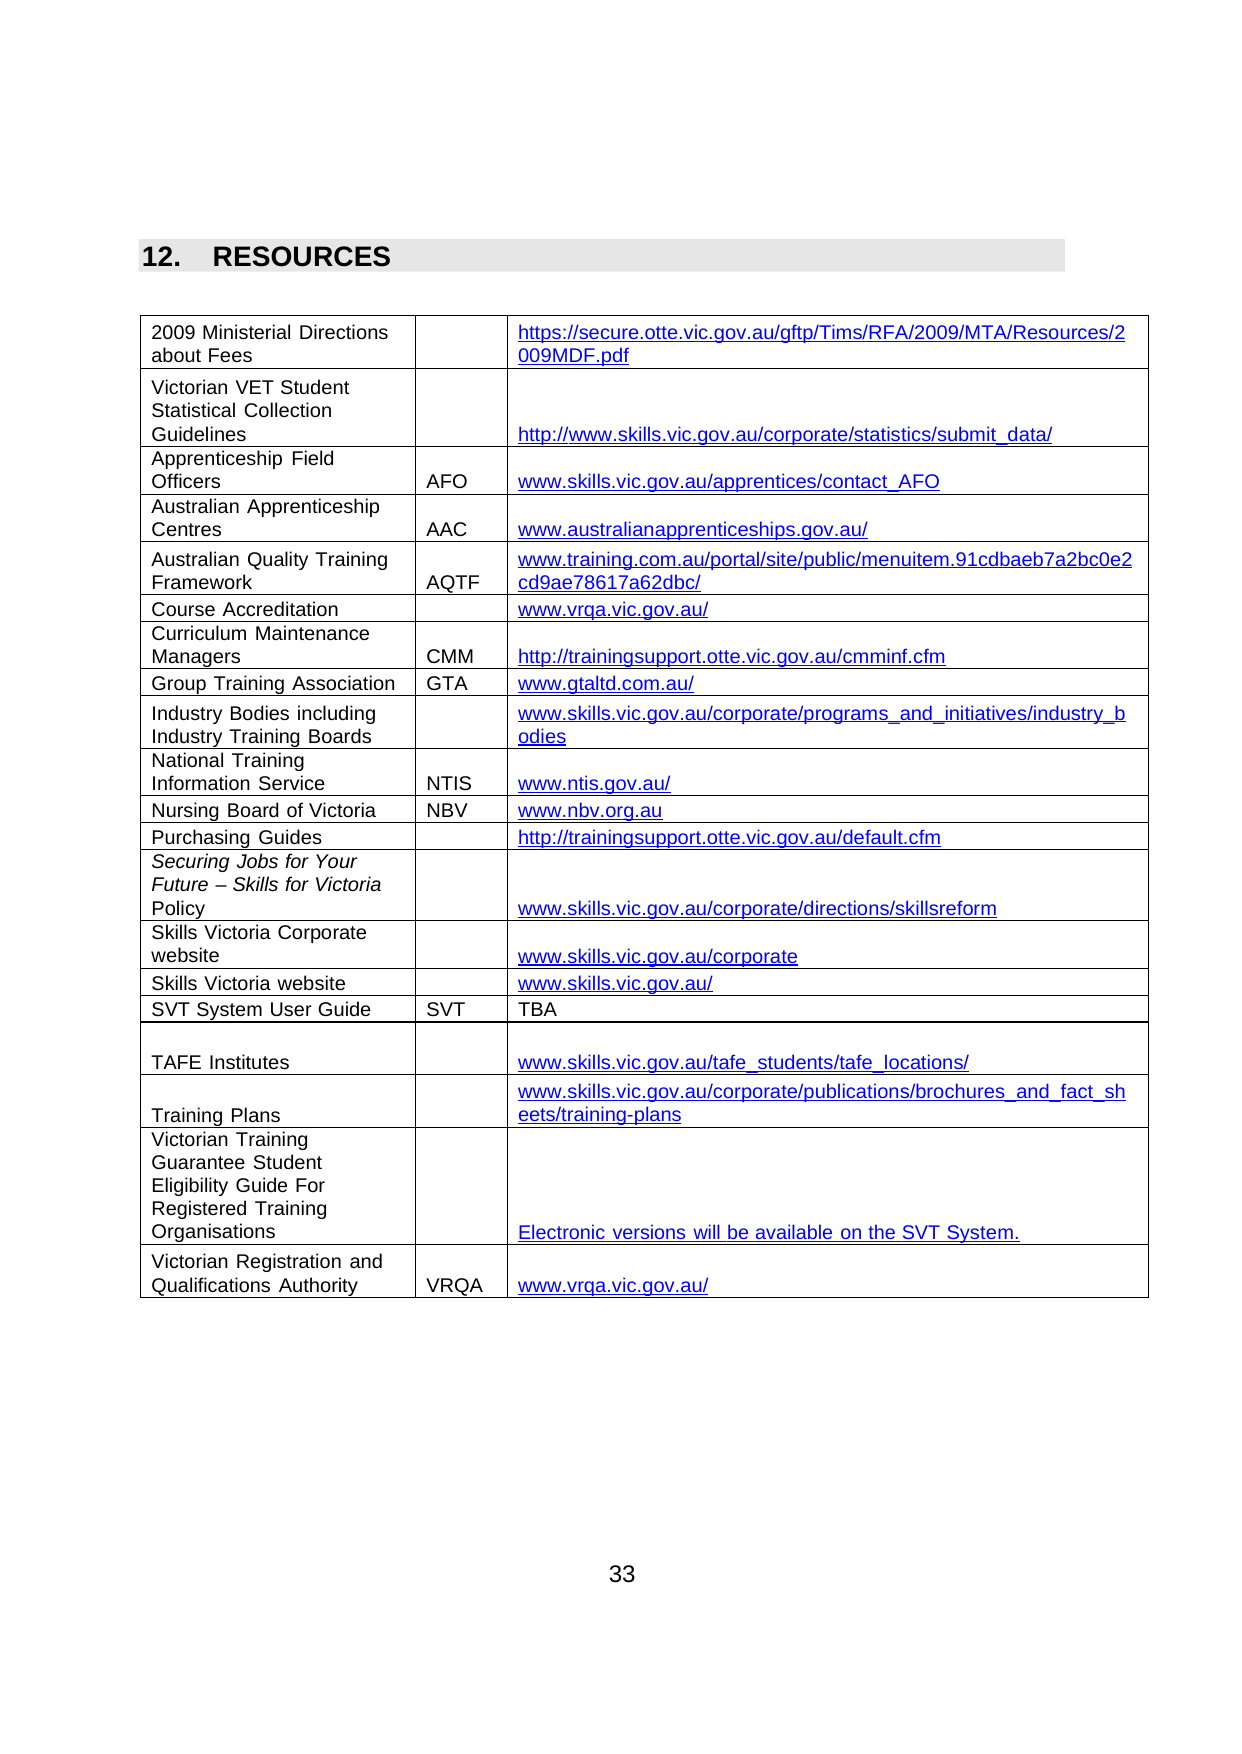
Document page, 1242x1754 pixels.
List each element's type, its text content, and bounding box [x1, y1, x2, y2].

table_cell [416, 1023, 507, 1074]
table_cell [416, 969, 507, 994]
table_cell www.skills.vic.gov.au/corporate [508, 921, 1148, 968]
table_cell Victorian Registration and Qualifications Authority [141, 1245, 415, 1297]
table_cell [416, 369, 507, 446]
table_cell www.nbv.org.au [508, 796, 1148, 822]
table_cell Purchasing Guides [141, 823, 415, 849]
table_cell Group Training Association [141, 669, 415, 695]
table_cell http://www.skills.vic.gov.au/corporate/statistics/submit_data/ [508, 369, 1148, 446]
table_cell SVT System User Guide [141, 996, 415, 1021]
table_cell AQTF [416, 542, 507, 594]
table_cell www.skills.vic.gov.au/ [508, 969, 1148, 994]
table_cell CMM [416, 622, 507, 668]
table_cell Victorian Training Guarantee Student Eligibility Guide For Registered Training Organisations [141, 1128, 415, 1244]
table_cell NTIS [416, 749, 507, 795]
table_cell www.ntis.gov.au/ [508, 749, 1148, 795]
table_cell www.skills.vic.gov.au/apprentices/contact_AFO [508, 447, 1148, 493]
table_cell www.australianapprenticeships.gov.au/ [508, 495, 1148, 541]
table_cell Skills Victoria website [141, 969, 415, 994]
table_cell www.training.com.au/portal/site/public/menuitem.91cdbaeb7a2bc0e2 cd9ae78617a62dbc/ [508, 542, 1148, 594]
table_cell Australian Quality Training Framework [141, 542, 415, 594]
table_cell www.gtaltd.com.au/ [508, 669, 1148, 695]
table_header [416, 316, 507, 367]
table_header https://secure.otte.vic.gov.au/gftp/Tims/RFA/2009/MTA/Resources/2 009MDF.pdf [508, 316, 1148, 367]
text 33 [603, 1560, 641, 1588]
table_cell TBA [508, 996, 1148, 1021]
table_cell [416, 850, 507, 920]
table_cell National Training Information Service [141, 749, 415, 795]
table_cell www.vrqa.vic.gov.au/ [508, 1245, 1148, 1297]
table_cell http://trainingsupport.otte.vic.gov.au/default.cfm [508, 823, 1148, 849]
table_header 2009 Ministerial Directions about Fees [141, 316, 415, 367]
table_cell SVT [416, 996, 507, 1021]
text 12. RESOURCES [142, 239, 1164, 271]
table_cell Training Plans [141, 1075, 415, 1127]
table_cell GTA [416, 669, 507, 695]
table_cell [416, 1128, 507, 1244]
table_cell Securing Jobs for Your Future – Skills for Victoria Policy [141, 850, 415, 920]
table_cell www.skills.vic.gov.au/corporate/publications/brochures_and_fact_sh eets/training-plans [508, 1075, 1148, 1127]
table_cell NBV [416, 796, 507, 822]
table_cell Curriculum Maintenance Managers [141, 622, 415, 668]
table_cell Electronic versions will be available on the SVT System. [508, 1128, 1148, 1244]
table_cell www.skills.vic.gov.au/tafe_students/tafe_locations/ [508, 1023, 1148, 1074]
table_cell [416, 823, 507, 849]
table_cell Apprenticeship Field Officers [141, 447, 415, 493]
table_cell www.skills.vic.gov.au/corporate/directions/skillsreform [508, 850, 1148, 920]
table_cell [416, 921, 507, 968]
table_cell Victorian VET Student Statistical Collection Guidelines [141, 369, 415, 446]
table_cell [416, 1075, 507, 1127]
table_cell TAFE Institutes [141, 1023, 415, 1074]
table_cell [416, 696, 507, 748]
table_cell Industry Bodies including Industry Training Boards [141, 696, 415, 748]
table_cell Course Accreditation [141, 595, 415, 621]
table_cell VRQA [416, 1245, 507, 1297]
table_cell www.skills.vic.gov.au/corporate/programs_and_initiatives/industry_b odies [508, 696, 1148, 748]
table_cell AAC [416, 495, 507, 541]
table_cell www.vrqa.vic.gov.au/ [508, 595, 1148, 621]
table_cell http://trainingsupport.otte.vic.gov.au/cmminf.cfm [508, 622, 1148, 668]
table_cell Australian Apprenticeship Centres [141, 495, 415, 541]
table_cell AFO [416, 447, 507, 493]
table_cell Skills Victoria Corporate website [141, 921, 415, 968]
table_cell [416, 595, 507, 621]
table_cell Nursing Board of Victoria [141, 796, 415, 822]
